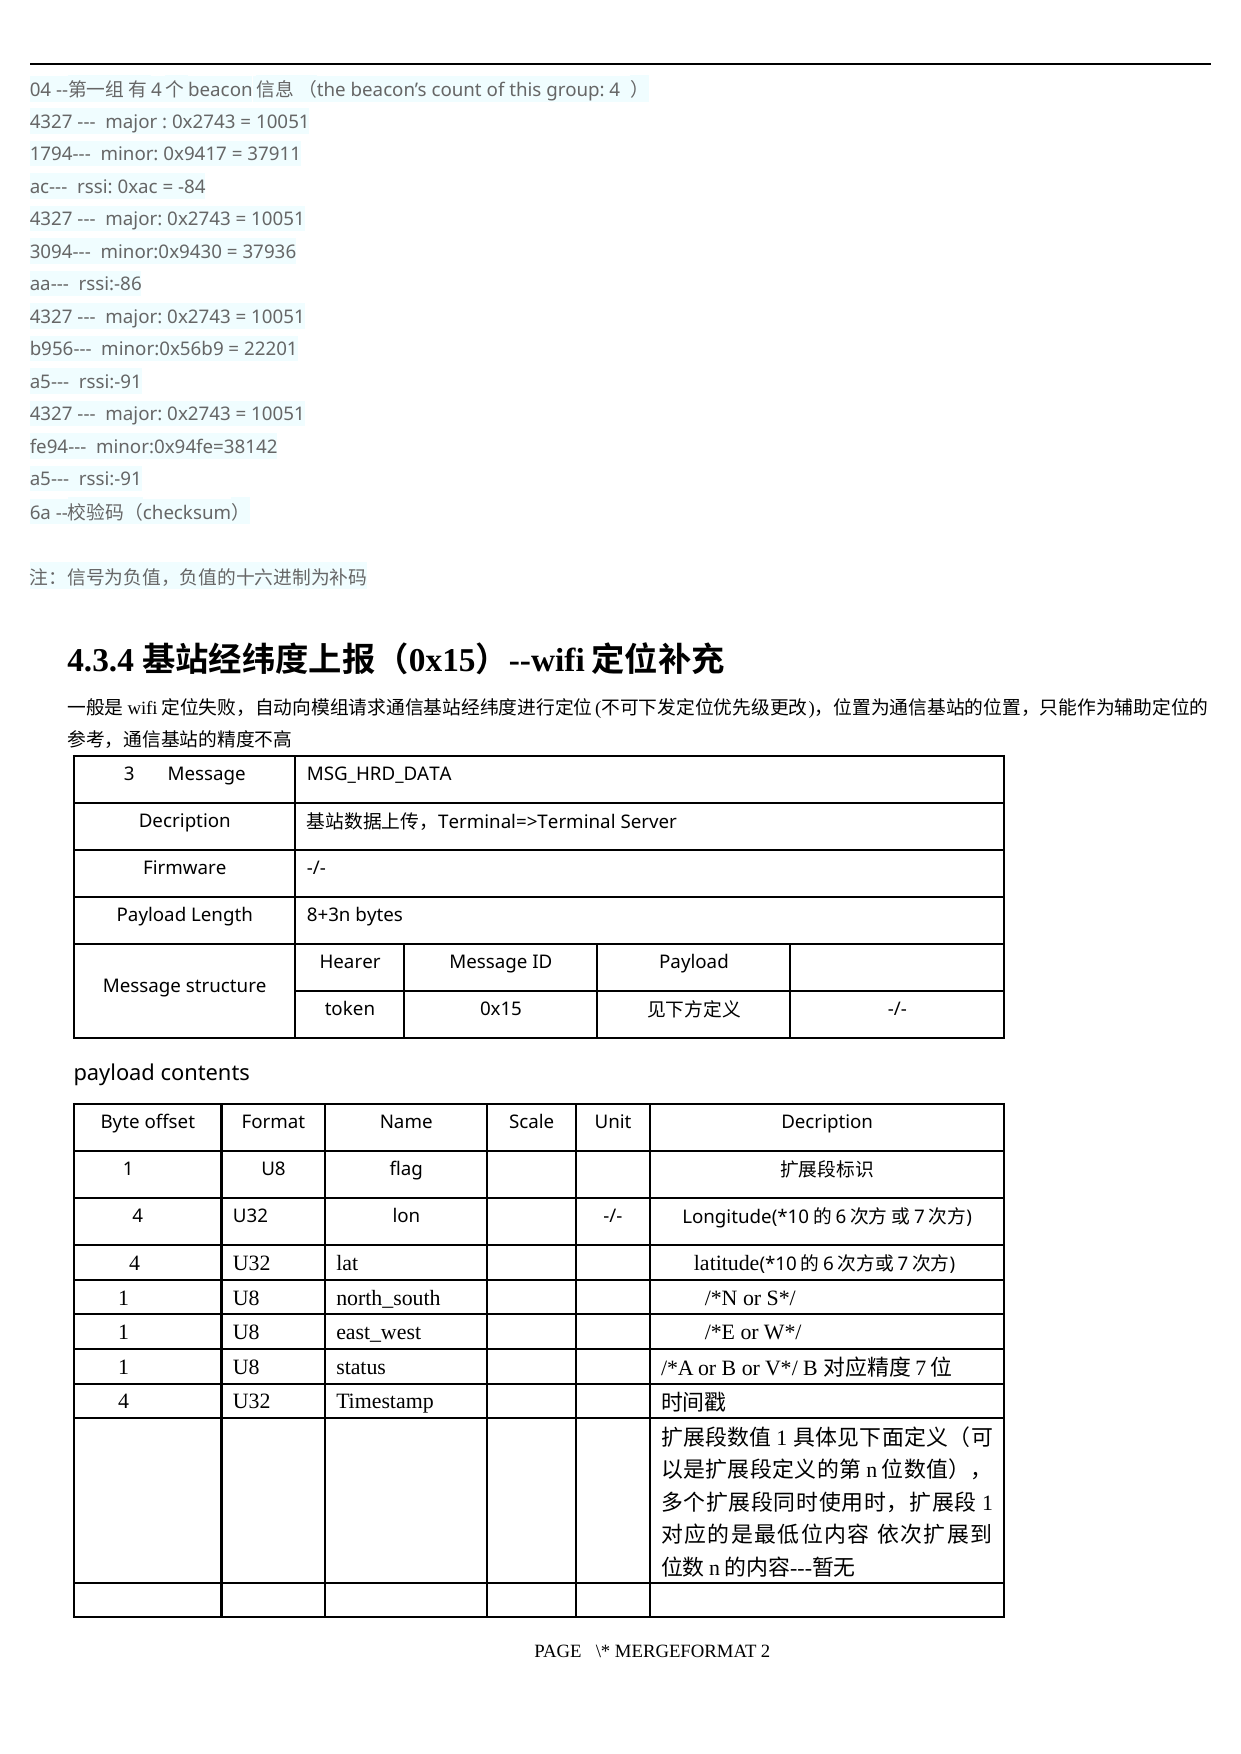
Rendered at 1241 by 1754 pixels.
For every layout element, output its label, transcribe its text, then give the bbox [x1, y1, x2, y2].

table_cell -/- [296, 851, 1003, 896]
table_cell [651, 1584, 1003, 1616]
list 4327 --- major: 0x2743 = 10051 [29, 300, 1211, 332]
list a5--- rssi:-91 [29, 365, 1211, 397]
table_cell /*A or B or V*/ B 对应精度7位 [651, 1350, 1003, 1382]
table_cell Message structure [75, 945, 294, 1037]
table_cell [75, 1419, 220, 1582]
table_header Unit [577, 1105, 649, 1150]
table_cell U8 [223, 1315, 324, 1348]
list 4327 --- major: 0x2743 = 10051 [29, 397, 1211, 430]
table_cell lat [326, 1246, 486, 1279]
table_cell 0x15 [405, 992, 596, 1037]
text payload contents [29, 1056, 1211, 1088]
table_cell U8 [223, 1350, 324, 1382]
table_cell 1 [75, 1315, 220, 1348]
list aa--- rssi:-86 [29, 267, 1211, 300]
list 注：信号为负值，负值的十六进制为补码 [29, 560, 1211, 592]
table_cell Longitude(*10的6次方 或7次方) [651, 1199, 1003, 1244]
table_cell [488, 1350, 575, 1382]
table_cell 扩展段数值1 具体见下面定义（可以是扩展段定义的第n位数值），多个扩展段同时使用时，扩展段1对应的是最低位内容 依次扩展到位数n的内容---暂无 [651, 1419, 1003, 1582]
table_cell 1 [75, 1281, 220, 1313]
table_cell north_south [326, 1281, 486, 1313]
table_header Format [223, 1105, 324, 1150]
table_cell -/- [791, 992, 1003, 1037]
table_cell -/- [577, 1199, 649, 1244]
table_cell /*E or W*/ [651, 1315, 1003, 1348]
list 4327 --- major: 0x2743 = 10051 [29, 202, 1211, 235]
table_cell Hearer [296, 945, 403, 990]
list ac--- rssi: 0xac = -84 [29, 170, 1211, 202]
table_cell [577, 1419, 649, 1582]
list fe94--- minor:0x94fe=38142 [29, 430, 1211, 462]
table_cell status [326, 1350, 486, 1382]
table_cell 8+3n bytes [296, 898, 1003, 943]
table_header Byte offset [75, 1105, 220, 1150]
table_cell [223, 1419, 324, 1582]
table_cell Payload [598, 945, 789, 990]
table_cell [577, 1281, 649, 1313]
table_cell east_west [326, 1315, 486, 1348]
table_cell Payload Length [75, 898, 294, 943]
table_cell [577, 1385, 649, 1417]
list a5--- rssi:-91 [29, 462, 1211, 495]
table_cell [577, 1315, 649, 1348]
table_cell flag [326, 1152, 486, 1197]
table_cell [488, 1152, 575, 1197]
table_cell U32 [223, 1199, 324, 1244]
table_cell [223, 1584, 324, 1616]
table_cell U32 [223, 1246, 324, 1279]
table_header Scale [488, 1105, 575, 1150]
table_cell 1 [75, 1152, 220, 1197]
table_cell [488, 1281, 575, 1313]
list 一般是wifi定位失败，自动向模组请求通信基站经纬度进行定位(不可下发定位优先级更改)，位置为通信基站的位置，只能作为辅助定位的参考，通信基站的精度不高 [67, 690, 1211, 755]
table_cell 4 [75, 1246, 220, 1279]
list 1794--- minor: 0x9417 = 37911 [29, 137, 1211, 170]
table_cell [577, 1152, 649, 1197]
list 4327 --- major : 0x2743 = 10051 [29, 105, 1211, 137]
table_header Decription [651, 1105, 1003, 1150]
table_header Name [326, 1105, 486, 1150]
table_cell Firmware [75, 851, 294, 896]
list b956--- minor:0x56b9 = 22201 [29, 332, 1211, 365]
table_cell Decription [75, 804, 294, 849]
list 4.3.4 基站经纬度上报（0x15）--wifi定位补充 [67, 625, 1211, 690]
table_cell token [296, 992, 403, 1037]
table_cell [488, 1584, 575, 1616]
table_cell [488, 1315, 575, 1348]
list 3094--- minor:0x9430 = 37936 [29, 235, 1211, 267]
table_cell [488, 1419, 575, 1582]
table_header Message [75, 757, 294, 802]
table_cell latitude(*10的6次方或7次方) [651, 1246, 1003, 1279]
table_cell /*N or S*/ [651, 1281, 1003, 1313]
table_cell [75, 1584, 220, 1616]
table_cell [577, 1350, 649, 1382]
table_cell 4 [75, 1199, 220, 1244]
table_cell U32 [223, 1385, 324, 1417]
table_cell [326, 1419, 486, 1582]
table_header MSG_HRD_DATA [296, 757, 1003, 802]
table_cell 时间戳 [651, 1385, 1003, 1417]
table_cell 1 [75, 1350, 220, 1382]
table_cell lon [326, 1199, 486, 1244]
table_cell 扩展段标识 [651, 1152, 1003, 1197]
table_cell [791, 945, 1003, 990]
list 6a --校验码（checksum） [29, 495, 1211, 527]
table_cell 见下方定义 [598, 992, 789, 1037]
table_cell Timestamp [326, 1385, 486, 1417]
table_cell U8 [223, 1281, 324, 1313]
table_cell [577, 1584, 649, 1616]
table_cell U8 [223, 1152, 324, 1197]
table_cell [577, 1246, 649, 1279]
table_cell 基站数据上传，Terminal=>Terminal Server [296, 804, 1003, 849]
table_cell Message ID [405, 945, 596, 990]
list 04 --第一组 有4个beacon信息 （the beacon’s count of this group: 4 ） [29, 72, 1211, 105]
table_cell 4 [75, 1385, 220, 1417]
table_cell [326, 1584, 486, 1616]
table_cell [488, 1385, 575, 1417]
table_cell [488, 1199, 575, 1244]
table_cell [488, 1246, 575, 1279]
